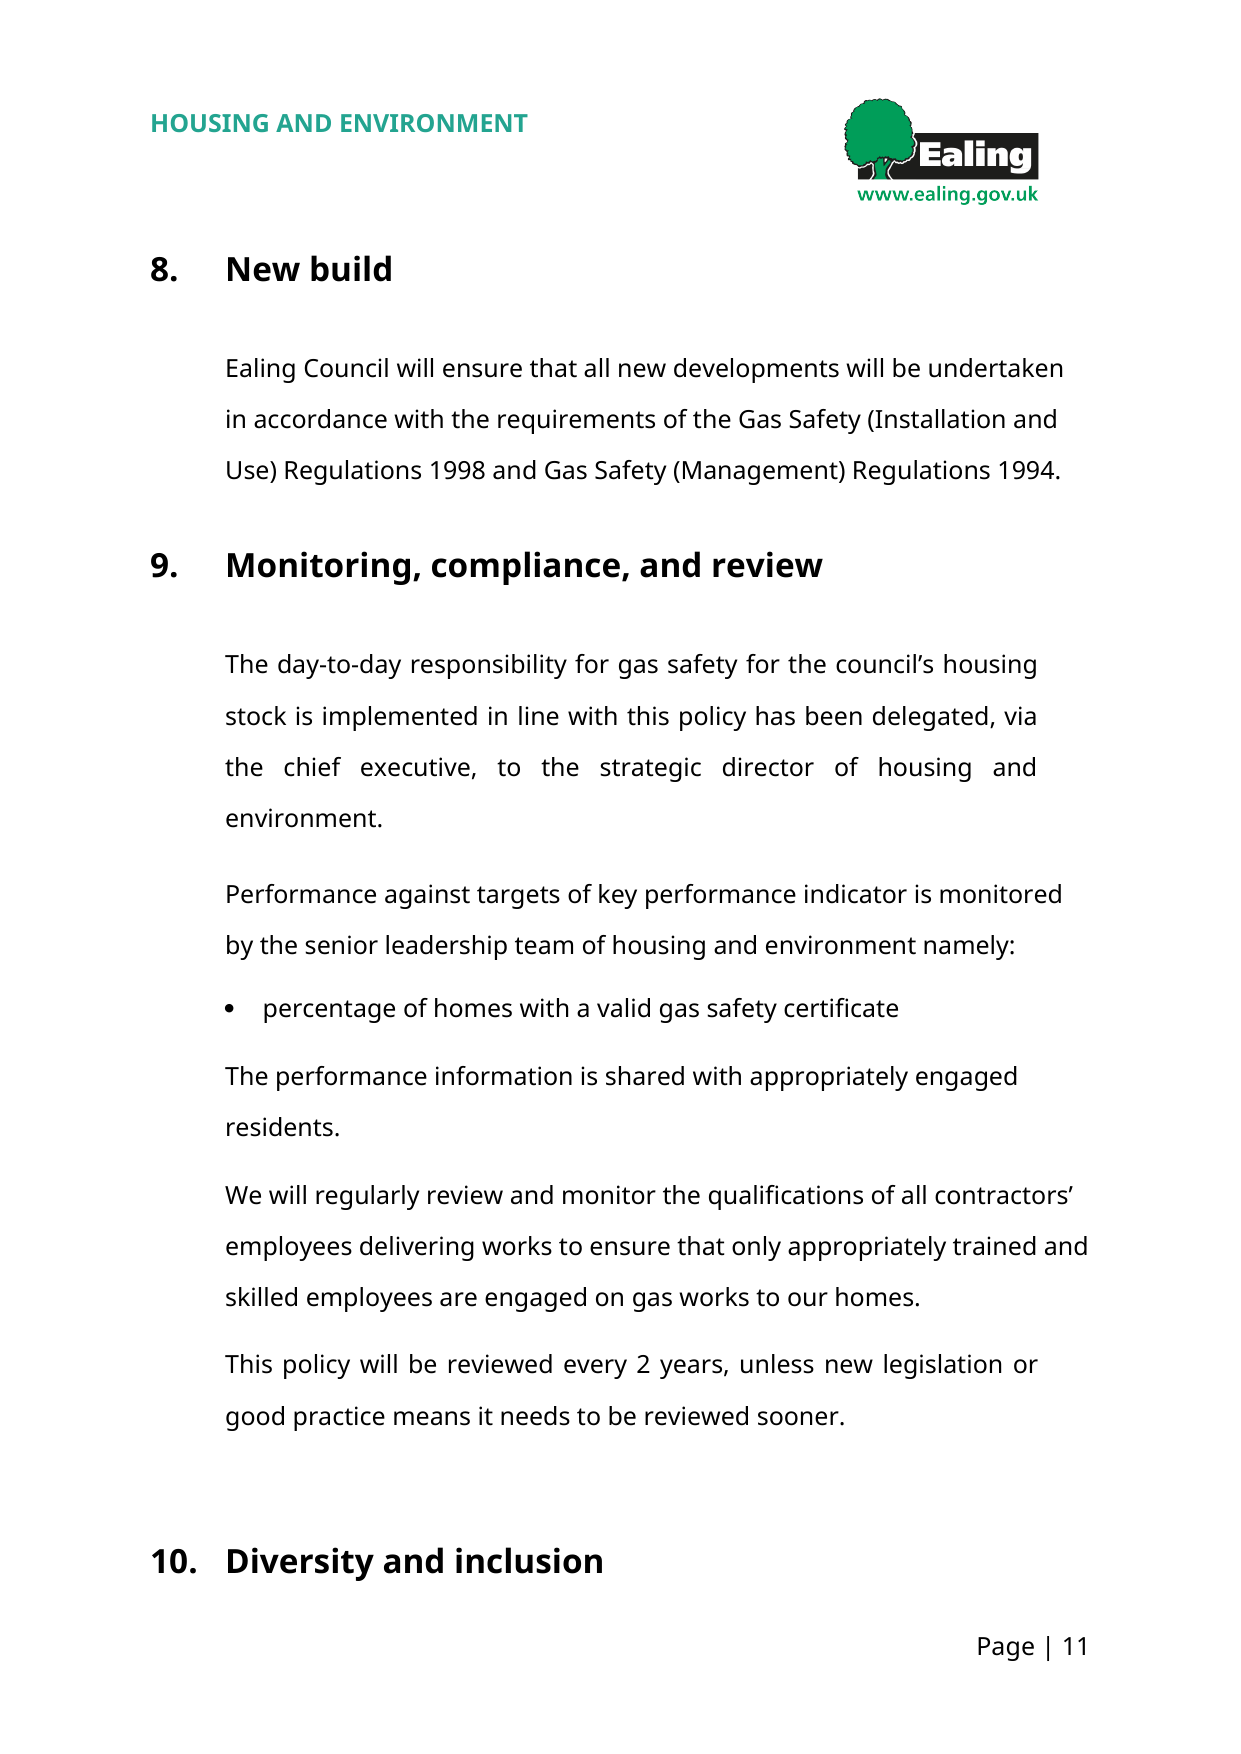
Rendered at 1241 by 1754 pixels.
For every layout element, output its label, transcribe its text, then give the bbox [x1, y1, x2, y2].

picture [843, 98, 1040, 205]
text Performance against targets of key performance indicator is monitored by the senior leadership team of housing and environment namely: [225, 876, 1090, 961]
text We will regularly review and monitor the qualifications of all contractors’ employees delivering works to ensure that only appropriately trained and skilled employees are engaged on gas works to our homes. [225, 1177, 1090, 1313]
subtitle 8. New build [150, 245, 1039, 291]
list The day-to-day responsibility for gas safety for the council’s housing stock is implemented in line with this policy has been delegated, via the chief executive, to the strategic director of housing and environment. [225, 647, 1039, 834]
text The performance information is shared with appropriately engaged residents. [225, 1059, 1090, 1144]
subtitle 10. Diversity and inclusion [150, 1538, 1039, 1583]
list This policy will be reviewed every 2 years, unless new legislation or good practice means it needs to be reviewed sooner. [225, 1347, 1039, 1432]
subtitle 9. Monitoring, compliance, and review [150, 542, 1039, 587]
list percentage of homes with a valid gas safety certificate [225, 991, 1090, 1025]
text Ealing Council will ensure that all new developments will be undertaken in accordance with the requirements of the Gas Safety (Installation and Use) Regulations 1998 and Gas Safety (Management) Regulations 1994. [225, 351, 1090, 487]
